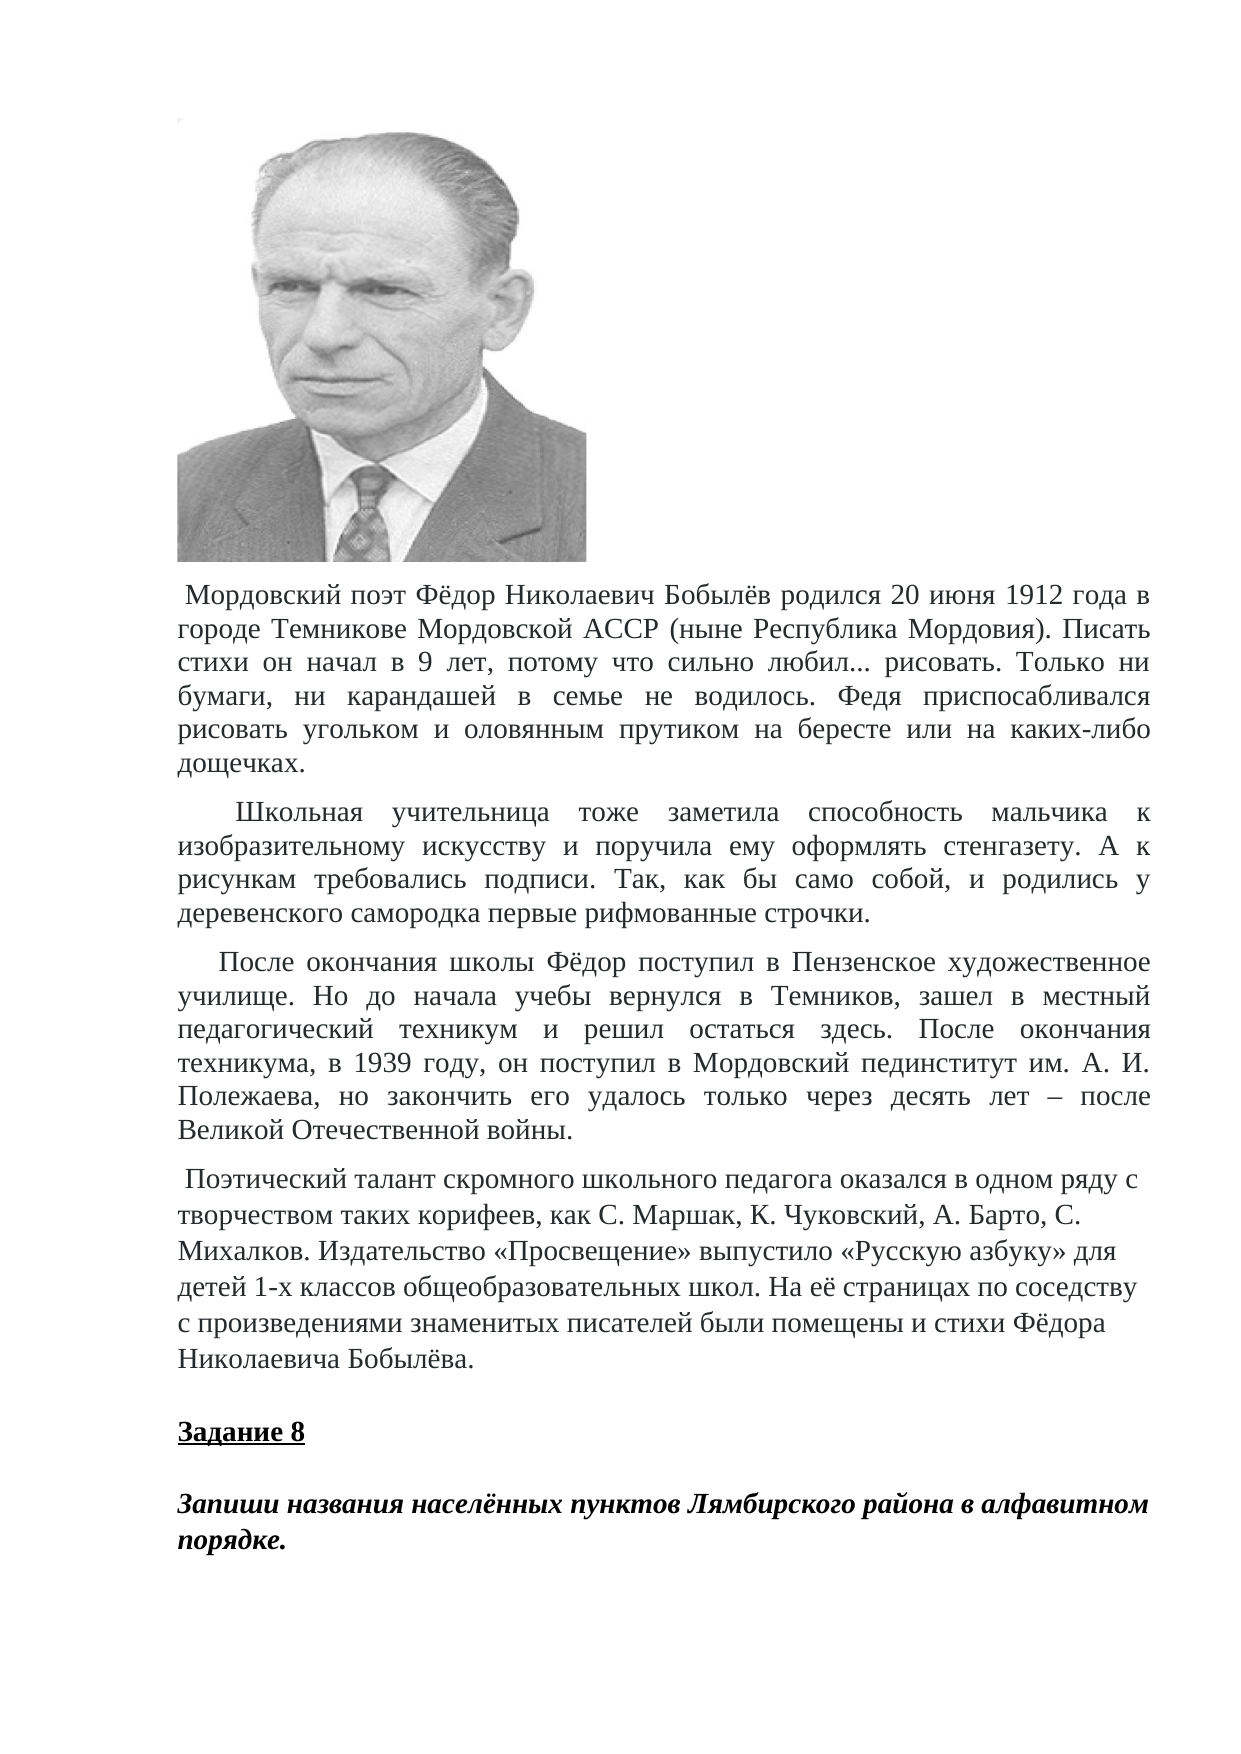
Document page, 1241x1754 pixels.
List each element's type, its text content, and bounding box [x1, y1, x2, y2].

text Задание 8 [177, 1414, 1152, 1447]
text После окончания школы Фёдор поступил в Пензенское художественное училище. Но до начала учебы вернулся в Темников, зашел в местный педагогический техникум и решил остаться здесь. После окончания техникума, в 1939 году, он поступил в Мордовский пединститут им. А. И. Полежаева, но закончить его удалось только через десять лет – после Великой Отечественной войны. [177, 944, 1152, 1145]
text Запиши названия населённых пунктов Лямбирского района в алфавитном порядке. [177, 1486, 1152, 1556]
picture [177, 118, 587, 562]
text Поэтический талант скромного школьного педагога оказался в одном ряду с творчеством таких корифеев, как С. Маршак, К. Чуковский, А. Барто, С. Михалков. Издательство «Просвещение» выпустило «Русскую азбуку» для детей 1-х классов общеобразовательных школ. На её страницах по соседству с произведениями знаменитых писателей были помещены и стихи Фёдора Николаевича Бобылёва. [177, 1161, 1152, 1375]
text Мордовский поэт Фёдор Николаевич Бобылёв родился 20 июня 1912 года в городе Темникове Мордовской АССР (ныне Республика Мордовия). Писать стихи он начал в 9 лет, потому что сильно любил... рисовать. Только ни бумаги, ни карандашей в семье не водилось. Федя приспосабливался рисовать угольком и оловянным прутиком на бересте или на каких-либо дощечках. [177, 577, 1152, 779]
text Школьная учительница тоже заметила способность мальчика к изобразительному искусству и поручила ему оформлять стенгазету. А к рисункам требовались подписи. Так, как бы само собой, и родились у деревенского самородка первые рифмованные строчки. [177, 794, 1152, 928]
